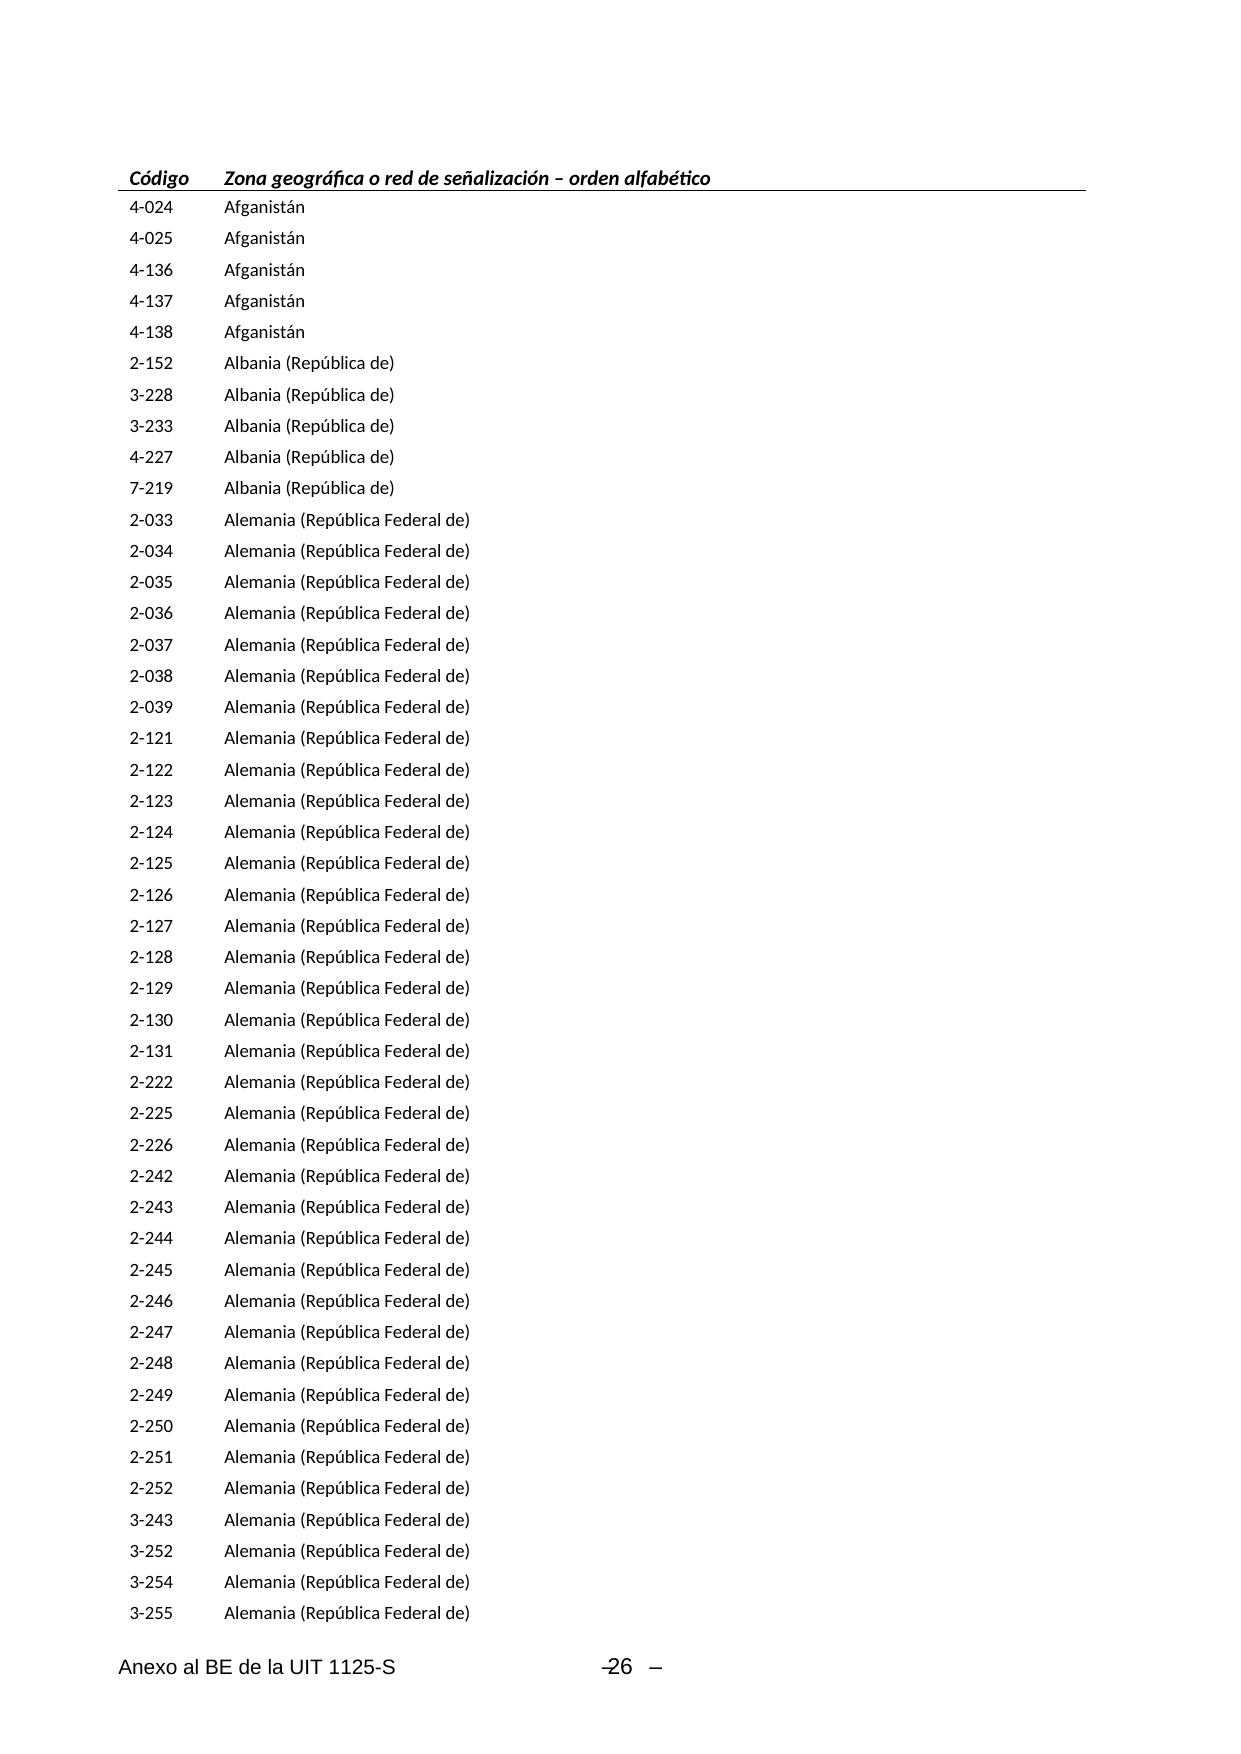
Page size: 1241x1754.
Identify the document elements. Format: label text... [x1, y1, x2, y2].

table_cell Alemania (República Federal de) [213, 1285, 1086, 1316]
table_cell 2-245 [118, 1254, 213, 1285]
table_cell Alemania (República Federal de) [213, 1535, 1086, 1566]
table_cell Alemania (República Federal de) [213, 848, 1086, 879]
table_cell 2-248 [118, 1348, 213, 1379]
table_cell Alemania (República Federal de) [213, 879, 1086, 910]
table_cell 2-251 [118, 1441, 213, 1472]
table_cell 2-127 [118, 910, 213, 941]
table_cell Alemania (República Federal de) [213, 1410, 1086, 1441]
table_cell 3-255 [118, 1598, 213, 1629]
table_cell 7-219 [118, 473, 213, 504]
table_cell Alemania (República Federal de) [213, 1098, 1086, 1129]
table_cell 4-025 [118, 223, 213, 254]
table_cell 2-128 [118, 941, 213, 972]
table_cell 2-250 [118, 1410, 213, 1441]
table_cell Alemania (República Federal de) [213, 1191, 1086, 1222]
table_cell Alemania (República Federal de) [213, 1129, 1086, 1160]
table_cell Alemania (República Federal de) [213, 1254, 1086, 1285]
table_cell Alemania (República Federal de) [213, 816, 1086, 847]
table_cell Albania (República de) [213, 348, 1086, 379]
table_cell 2-122 [118, 754, 213, 785]
table_cell 2-126 [118, 879, 213, 910]
table_cell Alemania (República Federal de) [213, 1035, 1086, 1066]
table_cell 4-137 [118, 285, 213, 316]
table_cell 3-243 [118, 1504, 213, 1535]
table_cell Alemania (República Federal de) [213, 691, 1086, 722]
table_cell 2-226 [118, 1129, 213, 1160]
table_cell Alemania (República Federal de) [213, 1598, 1086, 1629]
table_cell 4-024 [118, 191, 213, 222]
table_cell 4-227 [118, 441, 213, 472]
table_cell Alemania (República Federal de) [213, 629, 1086, 660]
table_cell 2-131 [118, 1035, 213, 1066]
table_cell 2-252 [118, 1473, 213, 1504]
table_cell Alemania (República Federal de) [213, 1441, 1086, 1472]
table_cell Afganistán [213, 191, 1086, 222]
table_header Código [118, 140, 213, 190]
table_cell 3-254 [118, 1566, 213, 1597]
table_cell 2-247 [118, 1316, 213, 1347]
table_cell Albania (República de) [213, 441, 1086, 472]
table_cell 2-249 [118, 1379, 213, 1410]
table_cell Alemania (República Federal de) [213, 723, 1086, 754]
table_cell 2-034 [118, 535, 213, 566]
table_cell 2-246 [118, 1285, 213, 1316]
table_cell Alemania (República Federal de) [213, 754, 1086, 785]
table_cell 4-138 [118, 316, 213, 347]
table_cell 2-242 [118, 1160, 213, 1191]
table_cell Albania (República de) [213, 473, 1086, 504]
table_cell 2-038 [118, 660, 213, 691]
table_cell 3-228 [118, 379, 213, 410]
table_cell Alemania (República Federal de) [213, 504, 1086, 535]
table_cell 2-039 [118, 691, 213, 722]
table_cell 2-129 [118, 973, 213, 1004]
table_cell Alemania (República Federal de) [213, 1223, 1086, 1254]
table_cell 2-033 [118, 504, 213, 535]
table_cell Alemania (República Federal de) [213, 785, 1086, 816]
table_cell Alemania (República Federal de) [213, 1504, 1086, 1535]
table_cell Alemania (República Federal de) [213, 1473, 1086, 1504]
table_cell Afganistán [213, 223, 1086, 254]
table_cell 2-037 [118, 629, 213, 660]
table_cell Alemania (República Federal de) [213, 1348, 1086, 1379]
table_cell Afganistán [213, 254, 1086, 285]
table_cell Alemania (República Federal de) [213, 1566, 1086, 1597]
table_cell Albania (República de) [213, 379, 1086, 410]
table_cell 2-123 [118, 785, 213, 816]
table_cell 3-233 [118, 410, 213, 441]
table_cell Alemania (República Federal de) [213, 566, 1086, 597]
table_cell 4-136 [118, 254, 213, 285]
table_cell Afganistán [213, 316, 1086, 347]
table_cell Alemania (República Federal de) [213, 941, 1086, 972]
table_cell Albania (República de) [213, 410, 1086, 441]
table_cell Alemania (República Federal de) [213, 535, 1086, 566]
table_cell 2-121 [118, 723, 213, 754]
table_cell Alemania (República Federal de) [213, 1004, 1086, 1035]
table_cell 2-125 [118, 848, 213, 879]
table_cell Afganistán [213, 285, 1086, 316]
table_cell Alemania (República Federal de) [213, 1316, 1086, 1347]
table_cell 2-130 [118, 1004, 213, 1035]
table_cell 2-225 [118, 1098, 213, 1129]
table_cell 2-243 [118, 1191, 213, 1222]
table_cell 2-035 [118, 566, 213, 597]
table_cell 2-124 [118, 816, 213, 847]
table_header Zona geográfica o red de señalización – orden alfabético [213, 140, 1086, 190]
table_cell Alemania (República Federal de) [213, 1160, 1086, 1191]
table_cell Alemania (República Federal de) [213, 1379, 1086, 1410]
table_cell 2-152 [118, 348, 213, 379]
table_cell Alemania (República Federal de) [213, 973, 1086, 1004]
table_cell 3-252 [118, 1535, 213, 1566]
table_cell Alemania (República Federal de) [213, 1066, 1086, 1097]
table_cell Alemania (República Federal de) [213, 910, 1086, 941]
table_cell Alemania (República Federal de) [213, 598, 1086, 629]
table_cell 2-222 [118, 1066, 213, 1097]
table_cell Alemania (República Federal de) [213, 660, 1086, 691]
table_cell 2-244 [118, 1223, 213, 1254]
table_cell 2-036 [118, 598, 213, 629]
